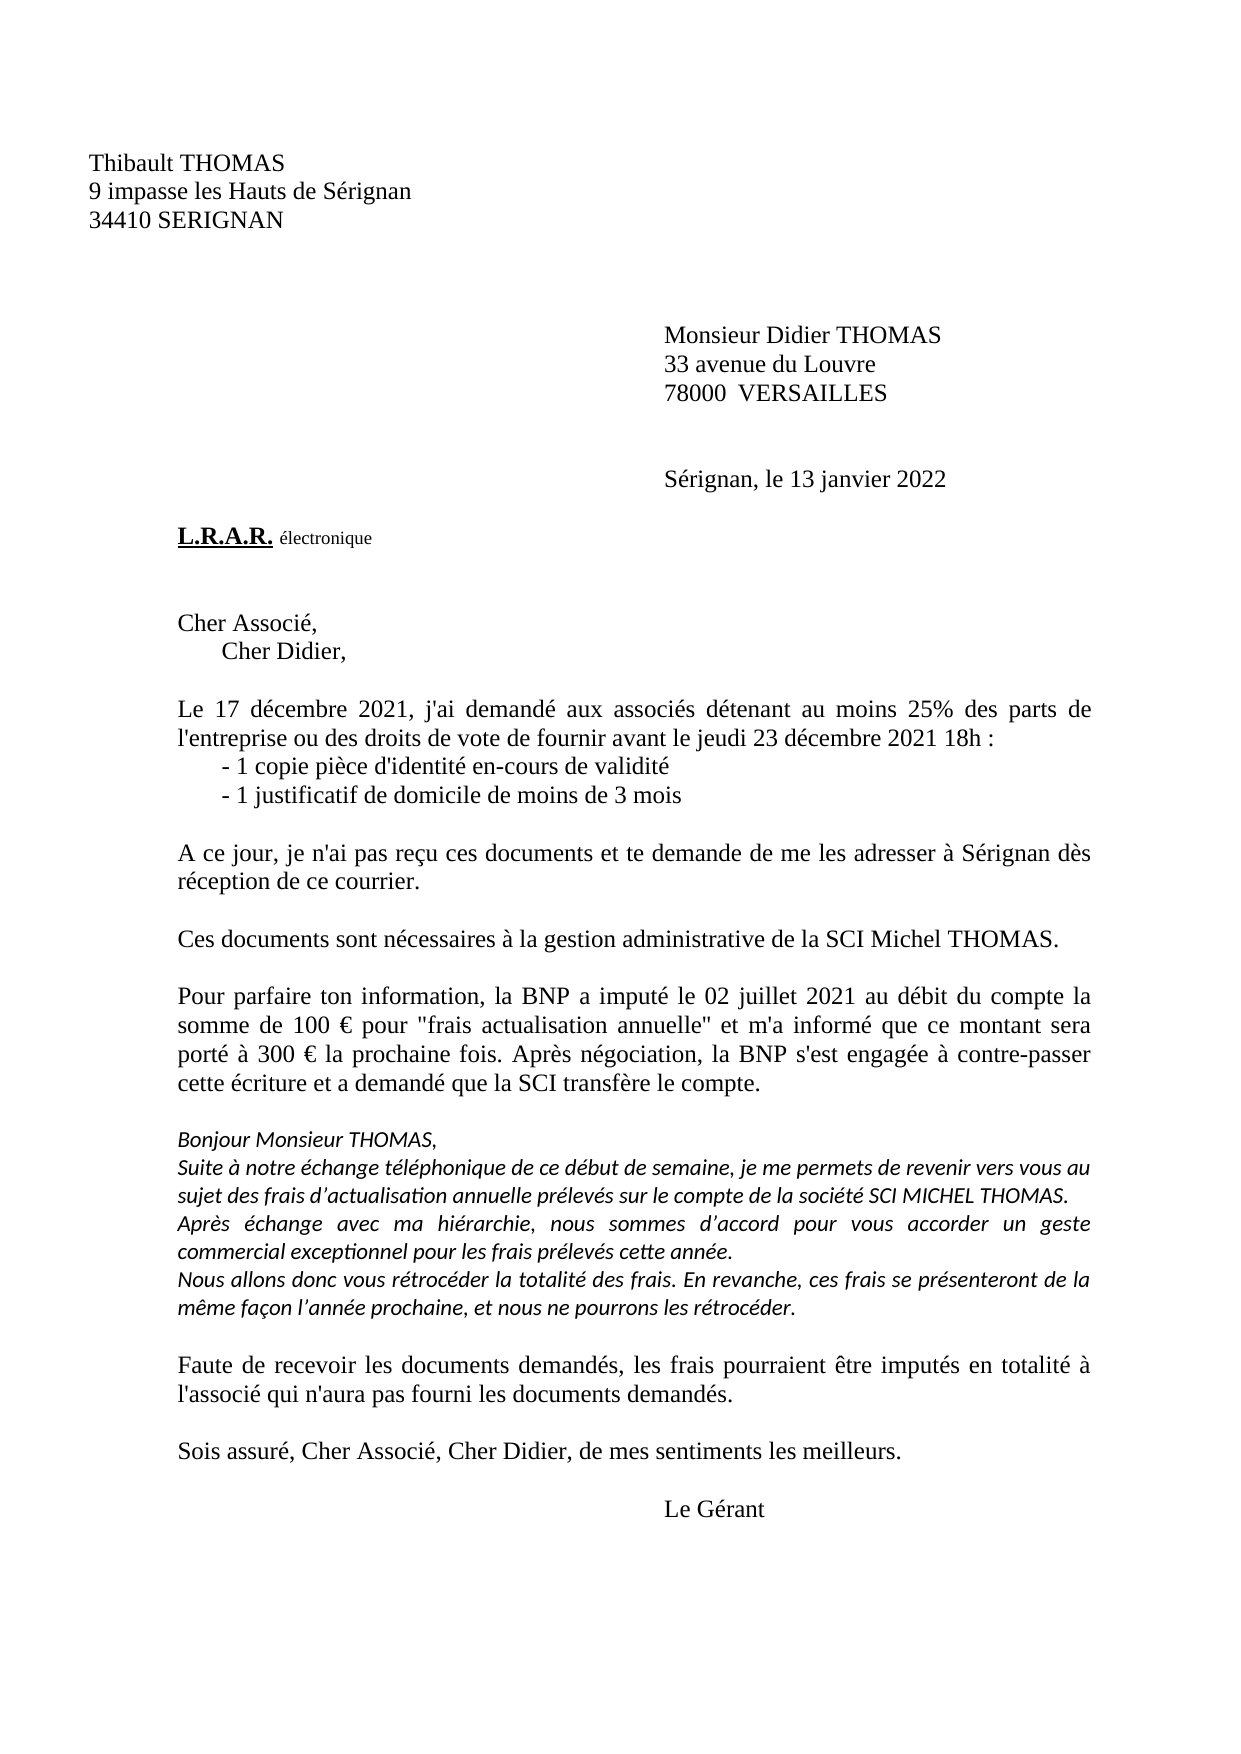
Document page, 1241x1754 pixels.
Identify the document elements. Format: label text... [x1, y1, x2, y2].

text 33 avenue du Louvre [177, 349, 1092, 378]
text 78000 VERSAILLES [177, 378, 1092, 406]
text Cher Didier, [177, 636, 1092, 665]
text 9 impasse les Hauts de Sérignan [89, 176, 1092, 205]
text - 1 justificatif de domicile de moins de 3 mois [177, 780, 1092, 809]
text A ce jour, je n'ai pas reçu ces documents et te demande de me les adresser à Sérignan dès réception de ce courrier. [177, 838, 1092, 895]
text Monsieur Didier THOMAS [177, 320, 1092, 349]
text Ces documents sont nécessaires à la gestion administrative de la SCI Michel THOMAS. [177, 924, 1092, 953]
text L.R.A.R. électronique [177, 521, 1092, 550]
text Thibault THOMAS [89, 148, 1092, 176]
text Nous allons donc vous rétrocéder la totalité des frais. En revanche, ces frais se présenteront de la même façon l’année prochaine, et nous ne pourrons les rétrocéder. [177, 1265, 1092, 1321]
text Sois assuré, Cher Associé, Cher Didier, de mes sentiments les meilleurs. [177, 1436, 1092, 1465]
text 34410 SERIGNAN [89, 205, 1092, 234]
text Pour parfaire ton information, la BNP a imputé le 02 juillet 2021 au débit du compte la somme de 100 € pour "frais actualisation annuelle'' et m'a informé que ce montant sera porté à 300 € la prochaine fois. Après négociation, la BNP s'est engagée à contre-passer cette écriture et a demandé que la SCI transfère le compte. [177, 981, 1092, 1096]
text Faute de recevoir les documents demandés, les frais pourraient être imputés en totalité à l'associé qui n'aura pas fourni les documents demandés. [177, 1350, 1092, 1408]
text Bonjour Monsieur THOMAS, [177, 1125, 1092, 1153]
text Le Gérant [177, 1494, 1092, 1523]
text Après échange avec ma hiérarchie, nous sommes d’accord pour vous accorder un geste commercial exceptionnel pour les frais prélevés cette année. [177, 1209, 1092, 1265]
text - 1 copie pièce d'identité en-cours de validité [177, 751, 1092, 780]
text Cher Associé, [177, 608, 1092, 636]
text Suite à notre échange téléphonique de ce début de semaine, je me permets de revenir vers vous au sujet des frais d’actualisation annuelle prélevés sur le compte de la société SCI MICHEL THOMAS. [177, 1153, 1092, 1209]
text Sérignan, le 13 janvier 2022 [177, 464, 1092, 493]
text Le 17 décembre 2021, j'ai demandé aux associés détenant au moins 25% des parts de l'entreprise ou des droits de vote de fournir avant le jeudi 23 décembre 2021 18h : [177, 694, 1092, 751]
